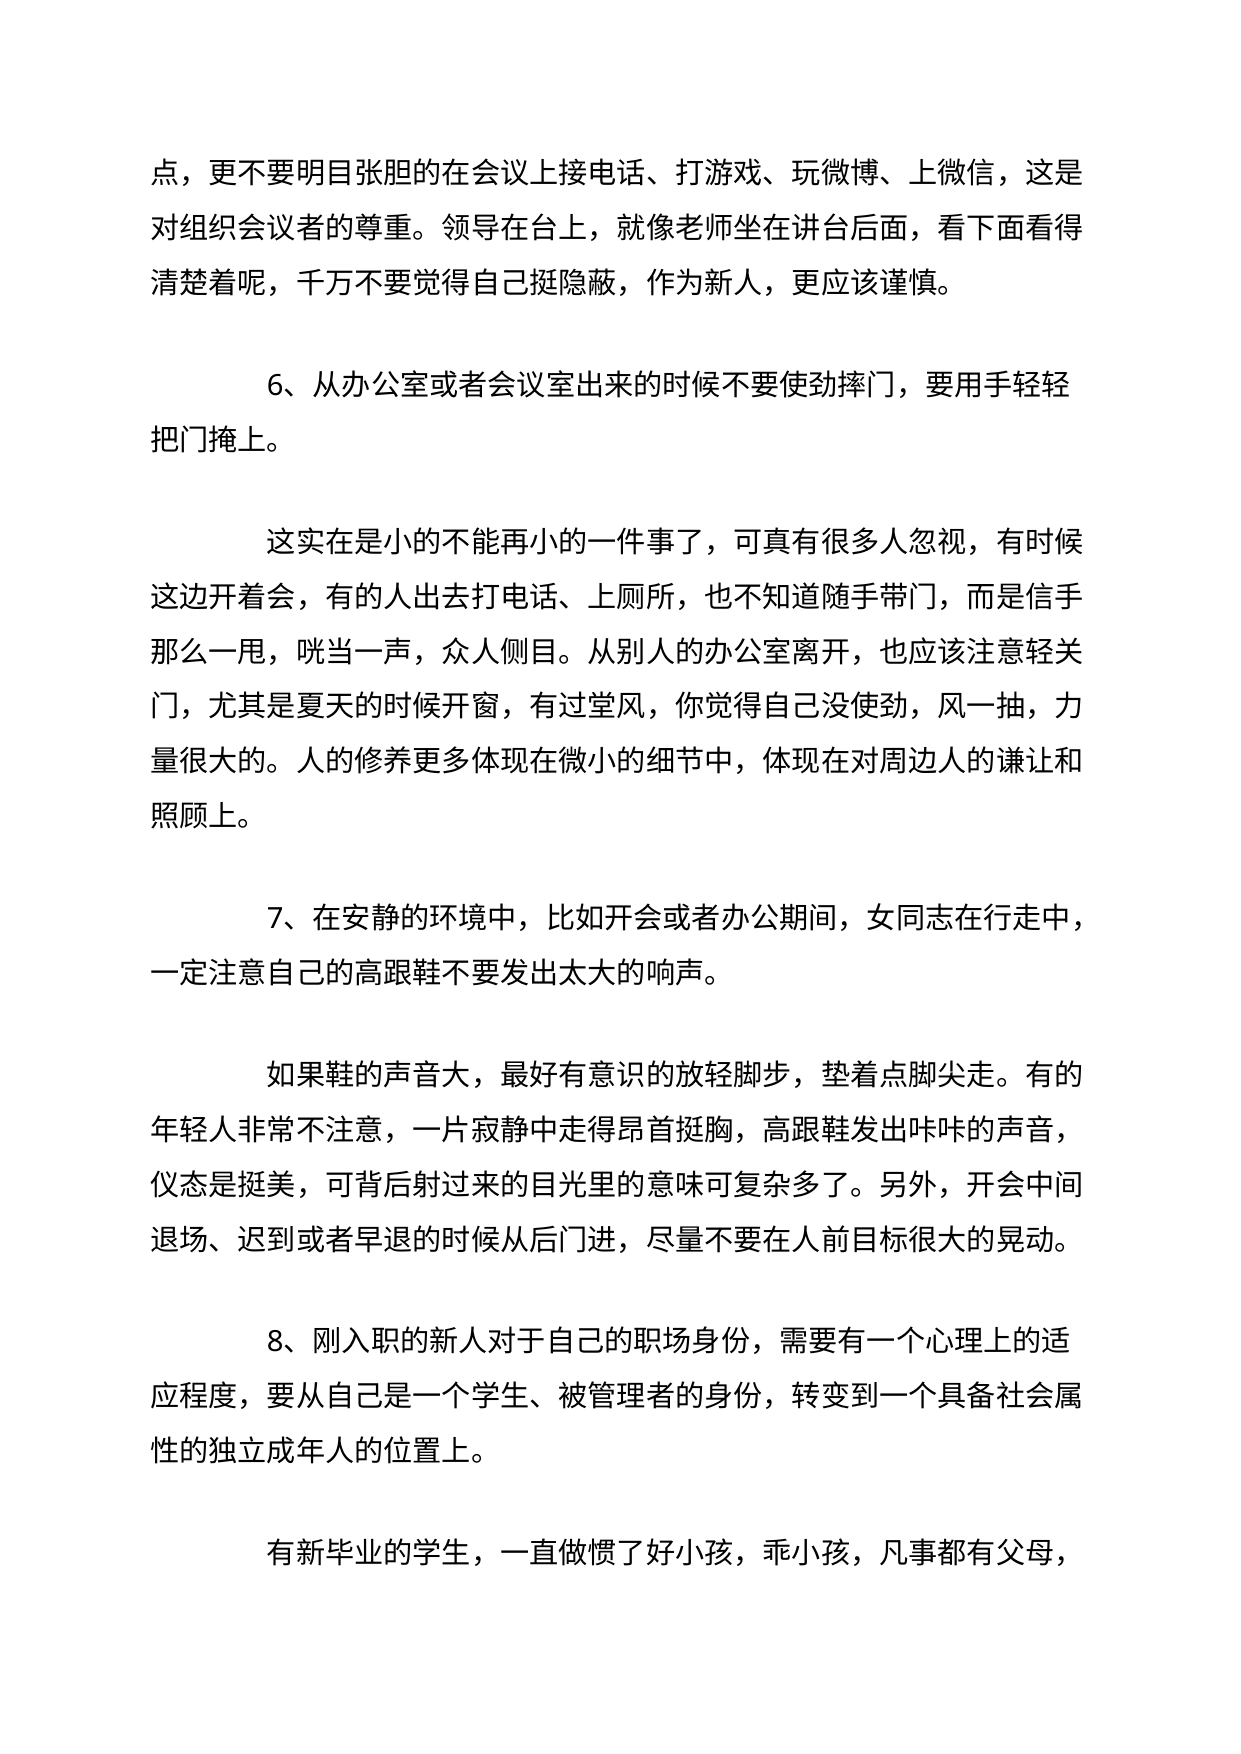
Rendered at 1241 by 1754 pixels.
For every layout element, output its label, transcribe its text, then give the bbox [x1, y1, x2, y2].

text 6、从办公室或者会议室出来的时候不要使劲摔门，要用手轻轻把门掩上。 [150, 362, 1090, 459]
text 如果鞋的声音大，最好有意识的放轻脚步，垫着点脚尖走。有的年轻人非常不注意，一片寂静中走得昂首挺胸，高跟鞋发出咔咔的声音，仪态是挺美，可背后射过来的目光里的意味可复杂多了。另外，开会中间退场、迟到或者早退的时候从后门进，尽量不要在人前目标很大的晃动。 [150, 1051, 1090, 1258]
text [150, 1529, 1090, 1572]
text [150, 150, 1090, 302]
text 这实在是小的不能再小的一件事了，可真有很多人忽视，有时候这边开着会，有的人出去打电话、上厕所，也不知道随手带门，而是信手那么一甩，咣当一声，众人侧目。从别人的办公室离开，也应该注意轻关门，尤其是夏天的时候开窗，有过堂风，你觉得自己没使劲，风一抽，力量很大的。人的修养更多体现在微小的细节中，体现在对周边人的谦让和照顾上。 [150, 518, 1090, 835]
text 7、在安静的环境中，比如开会或者办公期间，女同志在行走中，一定注意自己的高跟鞋不要发出太大的响声。 [150, 894, 1090, 992]
text 8、刚入职的新人对于自己的职场身份，需要有一个心理上的适应程度，要从自己是一个学生、被管理者的身份，转变到一个具备社会属性的独立成年人的位置上。 [150, 1318, 1090, 1470]
